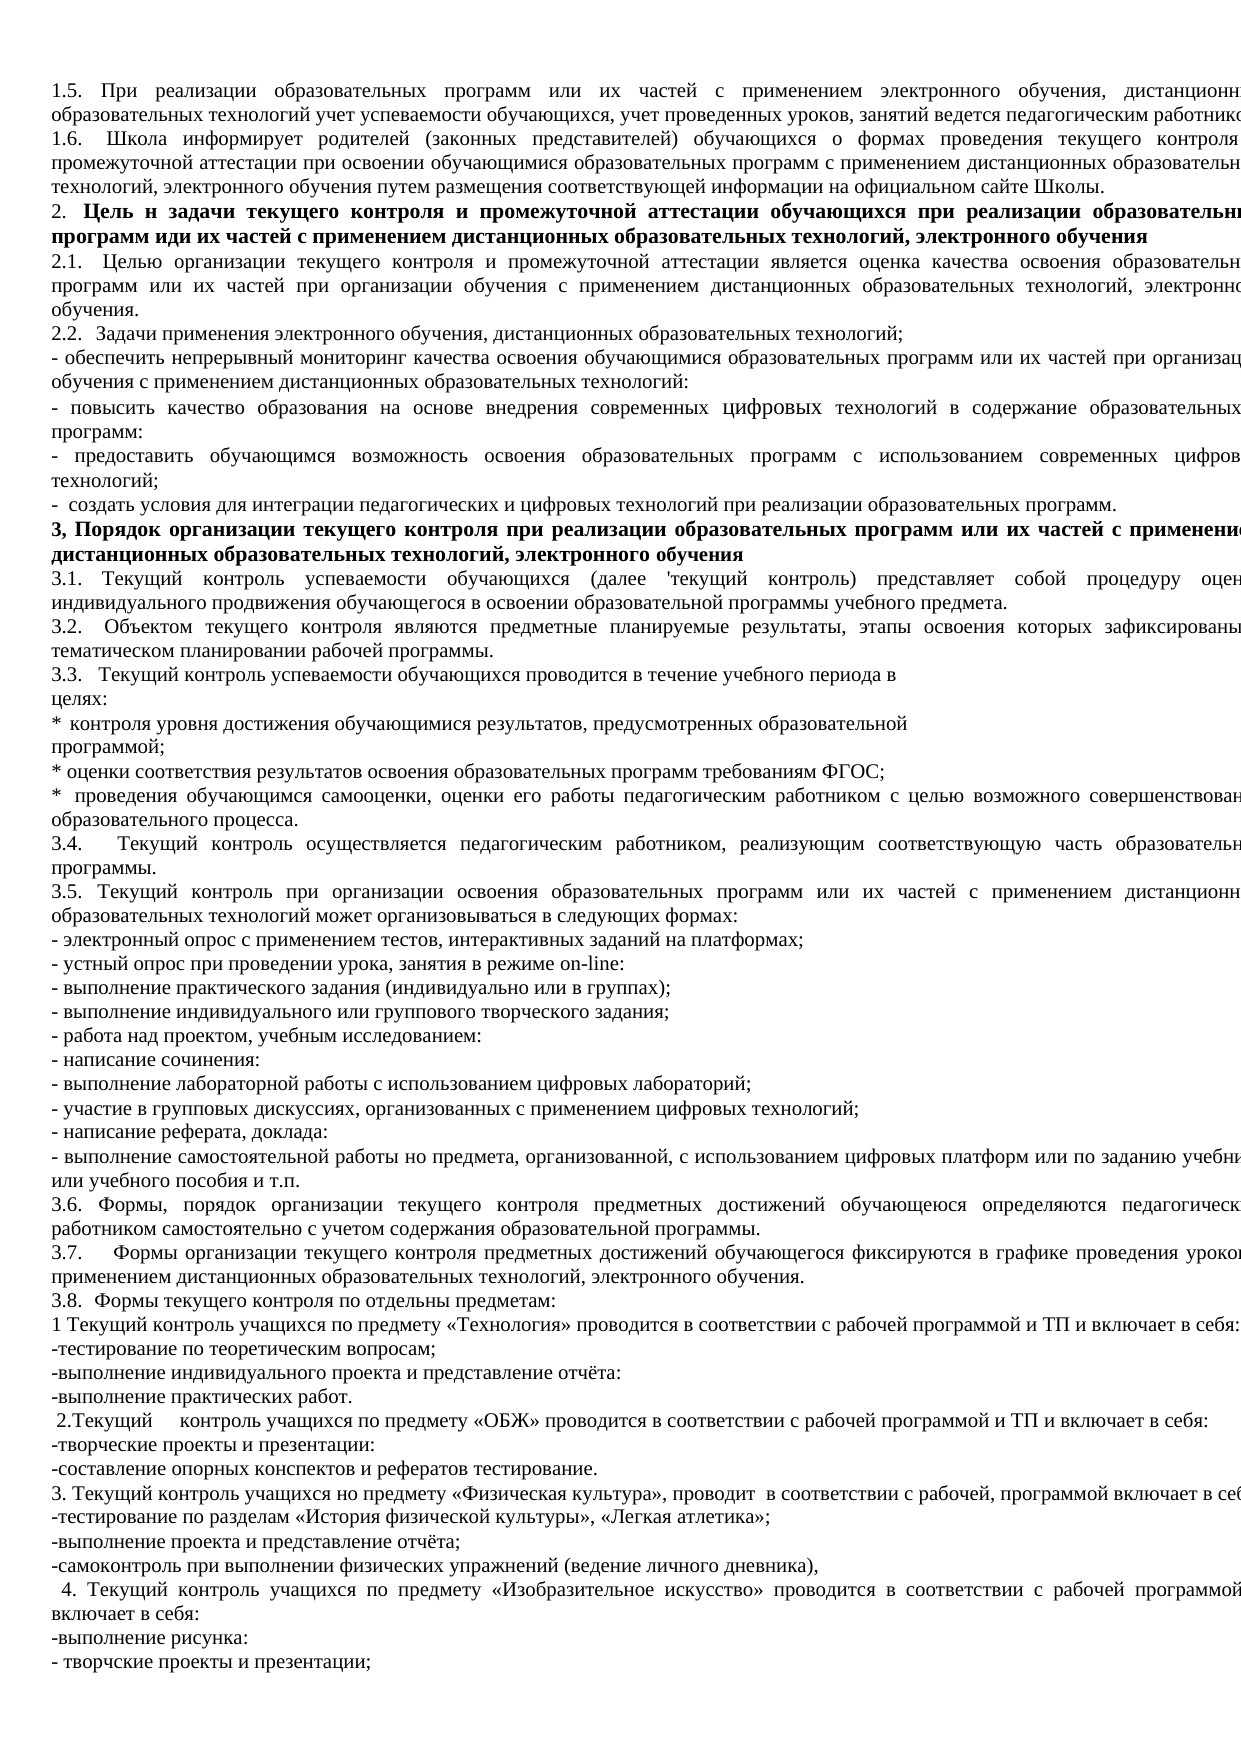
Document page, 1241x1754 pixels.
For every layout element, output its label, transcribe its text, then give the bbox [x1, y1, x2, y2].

list Текущий контроль при организации освоения образовательных программ или их частей с применением дистанционных образовательных технологий может организовываться в следующих формах: [51, 879, 1240, 927]
text - выполнение индивидуального или группового творческого задания; [51, 999, 1240, 1023]
text -составление опорных конспектов и рефератов тестирование. [51, 1456, 1240, 1480]
list Текущий контроль успеваемости обучающихся (далее 'текущий контроль) представляет собой процедуру оценки индивидуального продвижения обучающегося в освоении образовательной программы учебного предмета. [51, 566, 1240, 614]
text программой; [51, 734, 1240, 758]
text - выполнение лабораторной работы с использованием цифровых лабораторий; [51, 1071, 1240, 1095]
list Цель н задачи текущего контроля и промежуточной аттестации обучающихся при реализации образовательных программ иди их частей с применением дистанционных образовательных технологий, электронного обучения [51, 198, 1240, 249]
list Формы текущего контроля по отдельны предметам: [51, 1288, 1240, 1312]
text 3, Порядок организации текущего контроля при реализации образовательных программ или их частей с применением дистанционных образовательных технологий, электронного обучения [51, 516, 1240, 566]
list Целью организации текущего контроля и промежуточной аттестации является оценка качества освоения образовательных программ или их частей при организации обучения с применением дистанционных образовательных технологий, электронного обучения. [51, 249, 1240, 321]
list Задачи применения электронного обучения, дистанционных образовательных технологий; [51, 321, 1240, 345]
text 2.Текущий контроль учащихся по предмету «ОБЖ» проводится в соответствии с рабочей программой и ТП и включает в себя: [51, 1408, 1240, 1432]
text - создать условия для интеграции педагогических и цифровых технологий при реализации образовательных программ. [51, 492, 1240, 516]
text - написание сочинения: [51, 1047, 1240, 1071]
list оценки соответствия результатов освоения образовательных программ требованиям ФГОС; [51, 758, 1240, 783]
text - предоставить обучающимся возможность освоения образовательных программ с использованием современных цифровых технологий; [51, 443, 1240, 492]
text 1 Текущий контроль учащихся по предмету «Технология» проводится в соответствии с рабочей программой и ТП и включает в себя: [51, 1312, 1240, 1336]
text -выполнение проекта и представление отчёта; [51, 1528, 1240, 1553]
text -выполнение практических работ. [51, 1384, 1240, 1408]
text -выполнение индивидуального проекта и представление отчёта: [51, 1360, 1240, 1384]
text -творческие проекты и презентации: [51, 1432, 1240, 1456]
text 3. Текущий контроль учащихся но предмету «Физическая культура», проводит в соответствии с рабочей, программой включает в себя: [51, 1480, 1240, 1504]
list Школа информирует родителей (законных представителей) обучающихся о формах проведения текущего контроля и промежуточной аттестации при освоении обучающимися образовательных программ с применением дистанционных образовательных технологий, электронного обучения путем размещения соответствующей информации на официальном сайте Школы. [51, 126, 1240, 198]
text - повысить качество образования на основе внедрения современных цифровых технологий в содержание образовательных и программ: [51, 393, 1240, 443]
text - работа над проектом, учебным исследованием: [51, 1023, 1240, 1047]
text - выполнение практического задания (индивидуально или в группах); [51, 975, 1240, 999]
list Формы организации текущего контроля предметных достижений обучающегося фиксируются в графике проведения уроков с применением дистанционных образовательных технологий, электронного обучения. [51, 1240, 1240, 1288]
text -выполнение рисунка: [51, 1625, 1240, 1649]
text - выполнение самостоятельной работы но предмета, организованной, с использованием цифровых платформ или по заданию учебника или учебного пособия и т.п. [51, 1143, 1240, 1192]
text -тестирование по теоретическим вопросам; [51, 1336, 1240, 1360]
text -самоконтроль при выполнении физических упражнений (ведение личного дневника), [51, 1553, 1240, 1577]
list проведения обучающимся самооценки, оценки его работы педагогическим работником с целью возможного совершенствования образовательного процесса. [51, 783, 1240, 831]
list При реализации образовательных программ или их частей с применением электронного обучения, дистанционных образовательных технологий учет успеваемости обучающихся, учет проведенных уроков, занятий ведется педагогическим работником. [51, 78, 1240, 126]
list Текущий контроль успеваемости обучающихся проводится в течение учебного периода в [51, 662, 1240, 686]
text 4. Текущий контроль учащихся по предмету «Изобразительное искусство» проводится в соответствии с рабочей программой и включает в себя: [51, 1577, 1240, 1625]
text -тестирование по разделам «История физической культуры», «Легкая атлетика»; [51, 1504, 1240, 1528]
list Текущий контроль осуществляется педагогическим работником, реализующим соответствующую часть образовательной программы. [51, 831, 1240, 879]
list Формы, порядок организации текущего контроля предметных достижений обучающеюся определяются педагогическим работником самостоятельно с учетом содержания образовательной программы. [51, 1192, 1240, 1240]
text - участие в групповых дискуссиях, организованных с применением цифровых технологий; [51, 1095, 1240, 1119]
text - устный опрос при проведении урока, занятия в режиме on-line: [51, 951, 1240, 975]
list Объектом текущего контроля являются предметные планируемые результаты, этапы освоения которых зафиксированы в тематическом планировании рабочей программы. [51, 614, 1240, 662]
text - обеспечить непрерывный мониторинг качества освоения обучающимися образовательных программ или их частей при организации обучения с применением дистанционных образовательных технологий: [51, 345, 1240, 393]
text целях: [51, 686, 1240, 710]
list контроля уровня достижения обучающимися результатов, предусмотренных образовательной [51, 710, 1240, 734]
text - электронный опрос с применением тестов, интерактивных заданий на платформах; [51, 927, 1240, 951]
text - написание реферата, доклада: [51, 1119, 1240, 1143]
text - творчские проекты и презентации; [51, 1649, 1240, 1673]
